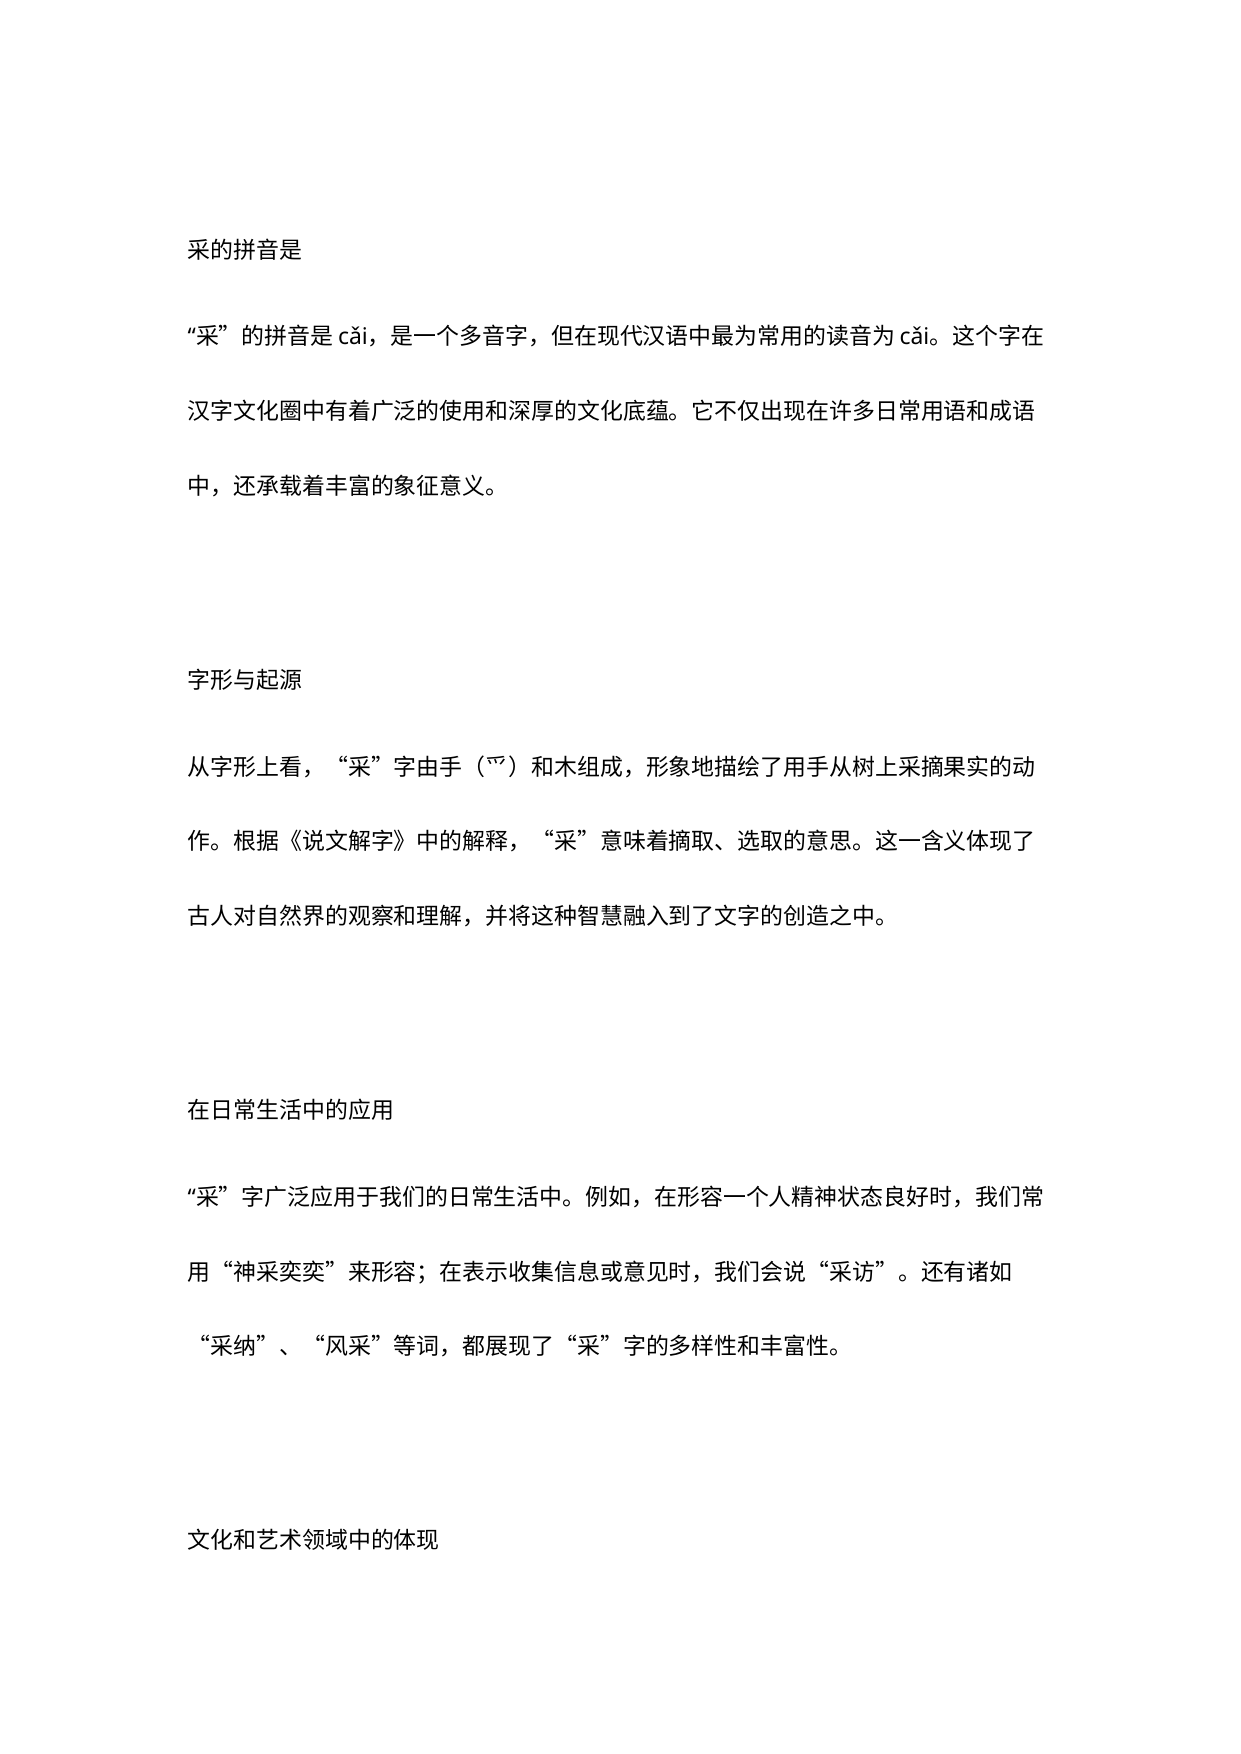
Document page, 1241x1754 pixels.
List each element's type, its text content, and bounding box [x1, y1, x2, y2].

text 从字形上看，“采”字由手（爫）和木组成，形象地描绘了用手从树上采摘果实的动作。根据《说文解字》中的解释，“采”意味着摘取、选取的意思。这一含义体现了古人对自然界的观察和理解，并将这种智慧融入到了文字的创造之中。 [187, 733, 1053, 947]
text 采的拼音是 [187, 216, 1053, 281]
text 字形与起源 [187, 646, 1053, 711]
text 文化和艺术领域中的体现 [187, 1506, 1053, 1571]
text 在日常生活中的应用 [187, 1076, 1053, 1141]
text “采”的拼音是cǎi，是一个多音字，但在现代汉语中最为常用的读音为cǎi。这个字在汉字文化圈中有着广泛的使用和深厚的文化底蕴。它不仅出现在许多日常用语和成语中，还承载着丰富的象征意义。 [187, 302, 1053, 517]
text “采”字广泛应用于我们的日常生活中。例如，在形容一个人精神状态良好时，我们常用“神采奕奕”来形容；在表示收集信息或意见时，我们会说“采访”。还有诸如“采纳”、“风采”等词，都展现了“采”字的多样性和丰富性。 [187, 1163, 1053, 1377]
